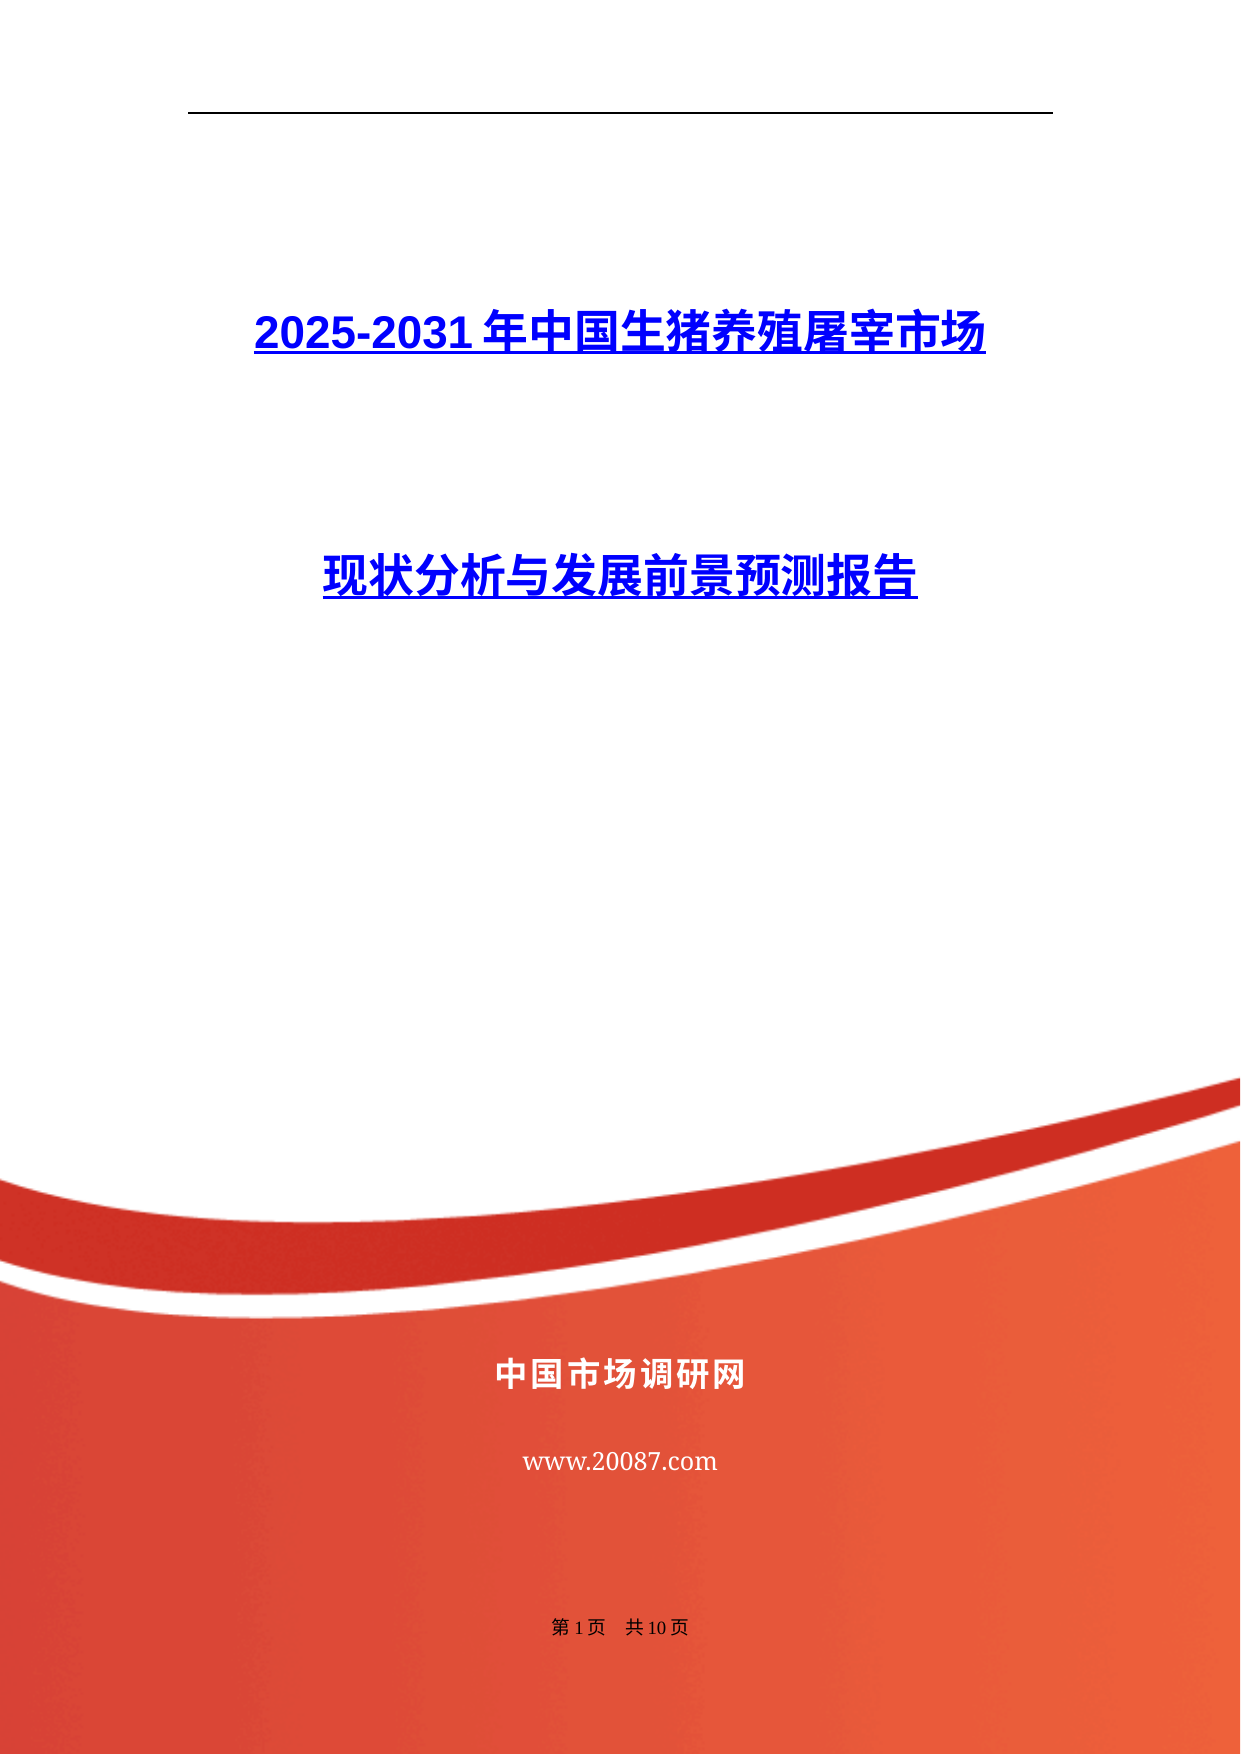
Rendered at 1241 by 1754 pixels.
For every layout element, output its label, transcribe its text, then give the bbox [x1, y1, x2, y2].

subtitle 中国市场调研网 [187, 1339, 1053, 1404]
text www.20087.com [187, 1428, 1053, 1493]
picture [0, 1006, 1241, 1754]
table_header 2025-2031年中国生猪养殖屠宰市场现状分析与发展前景预测报告 [188, 207, 1053, 773]
